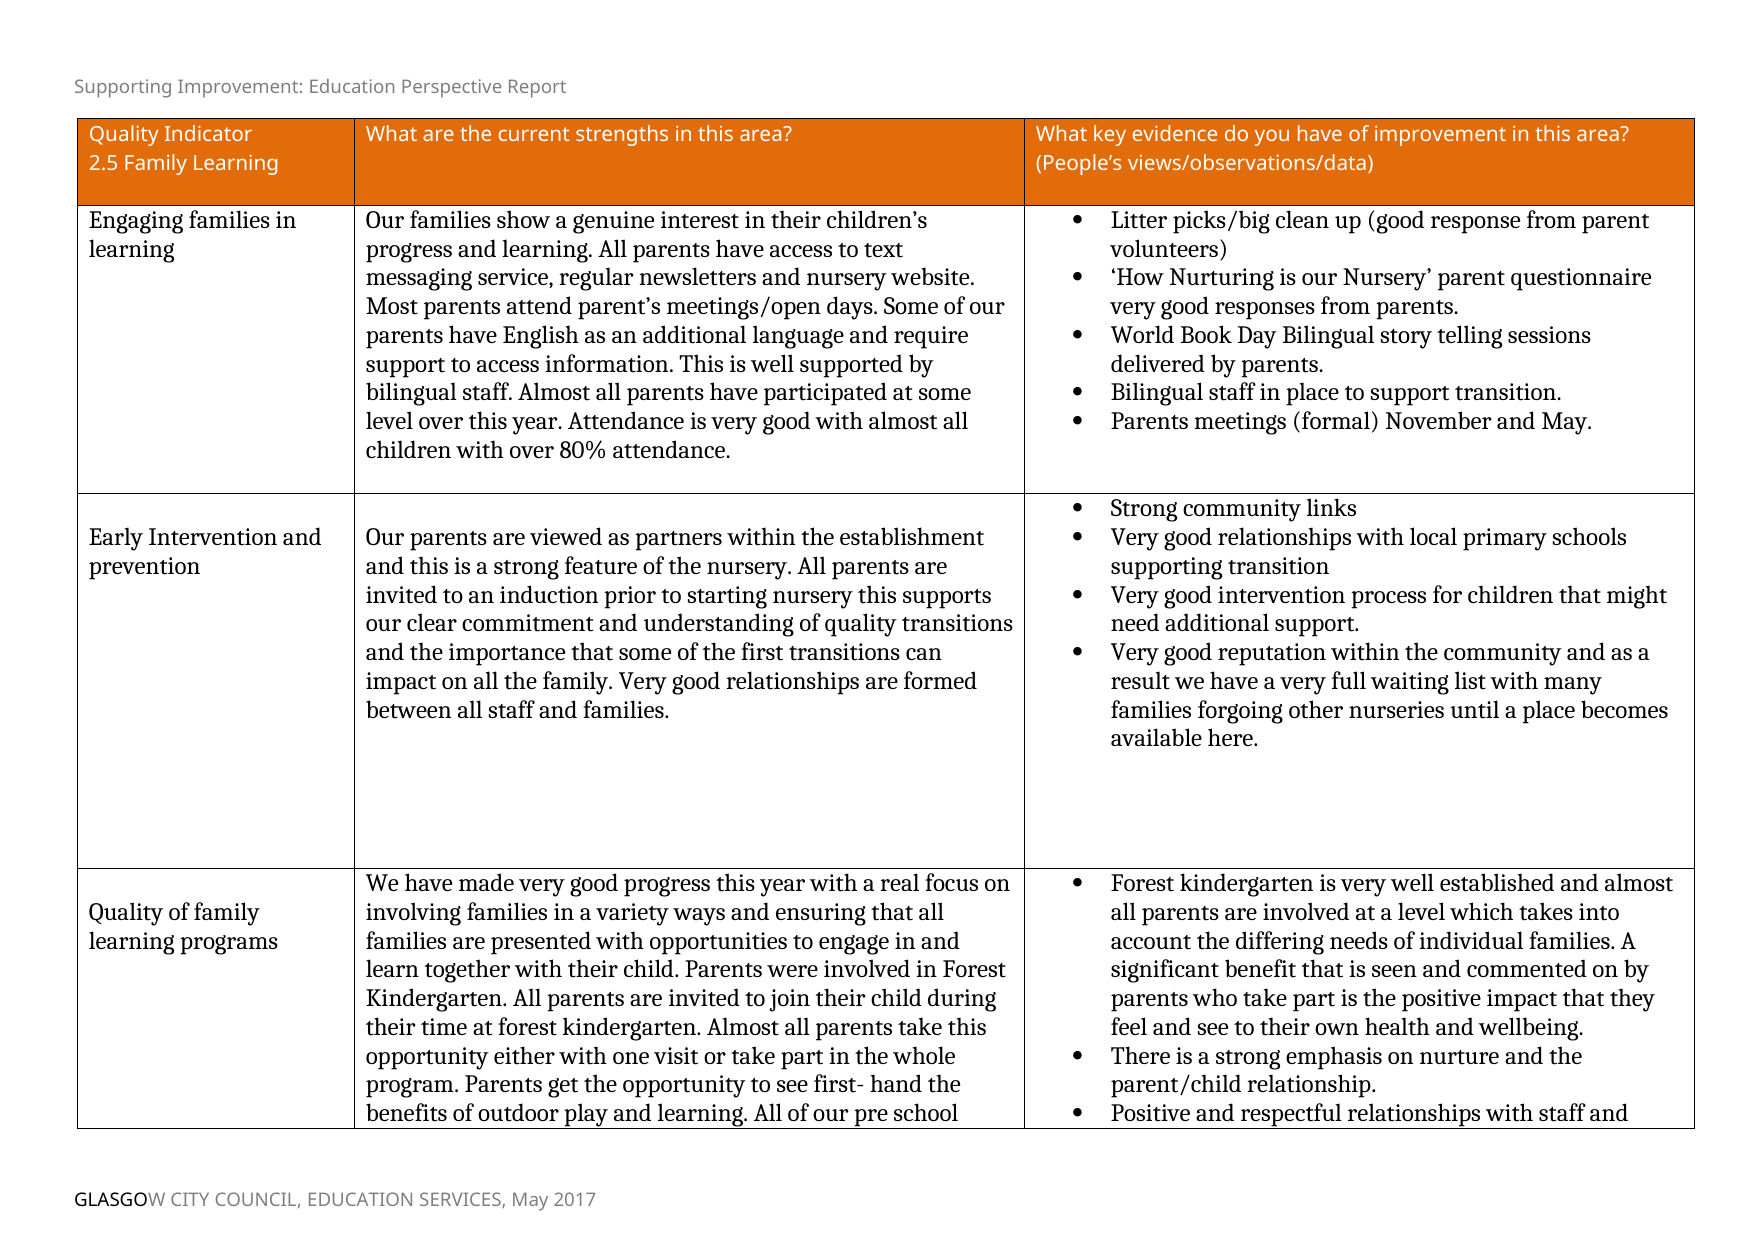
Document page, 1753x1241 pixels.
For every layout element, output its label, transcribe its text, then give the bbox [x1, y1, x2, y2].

table_cell Our families show a genuine interest in their children’s progress and learning. All parents have access to text messaging service, regular newsletters and nursery website. Most parents attend parent’s meetings/open days. Some of our parents have English as an additional language and require support to access information. This is well supported by bilingual staff. Almost all parents have participated at some level over this year. Attendance is very good with almost all children with over 80% attendance. [355, 206, 1024, 493]
table_cell Engaging families in learning [78, 206, 354, 493]
table_cell Litter picks/big clean up (good response from parent volunteers) ‘How Nurturing is our Nursery’ parent questionnaire very good responses from parents. World Book Day Bilingual story telling sessions delivered by parents. Bilingual staff in place to support transition. Parents meetings (formal) November and May. [1025, 206, 1694, 493]
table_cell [1025, 119, 1694, 205]
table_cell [78, 869, 354, 1128]
table_cell Strong community links Very good relationships with local primary schools supporting transition Very good intervention process for children that might need additional support. Very good reputation within the community and as a result we have a very full waiting list with many families forgoing other nurseries until a place becomes available here. [1025, 494, 1694, 868]
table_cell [78, 119, 354, 205]
table_cell Early Intervention and prevention [78, 494, 354, 868]
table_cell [1025, 869, 1694, 1128]
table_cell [355, 119, 1024, 205]
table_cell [355, 869, 1024, 1128]
table_cell Our parents are viewed as partners within the establishment and this is a strong feature of the nursery. All parents are invited to an induction prior to starting nursery this supports our clear commitment and understanding of quality transitions and the importance that some of the first transitions can impact on all the family. Very good relationships are formed between all staff and families. [355, 494, 1024, 868]
